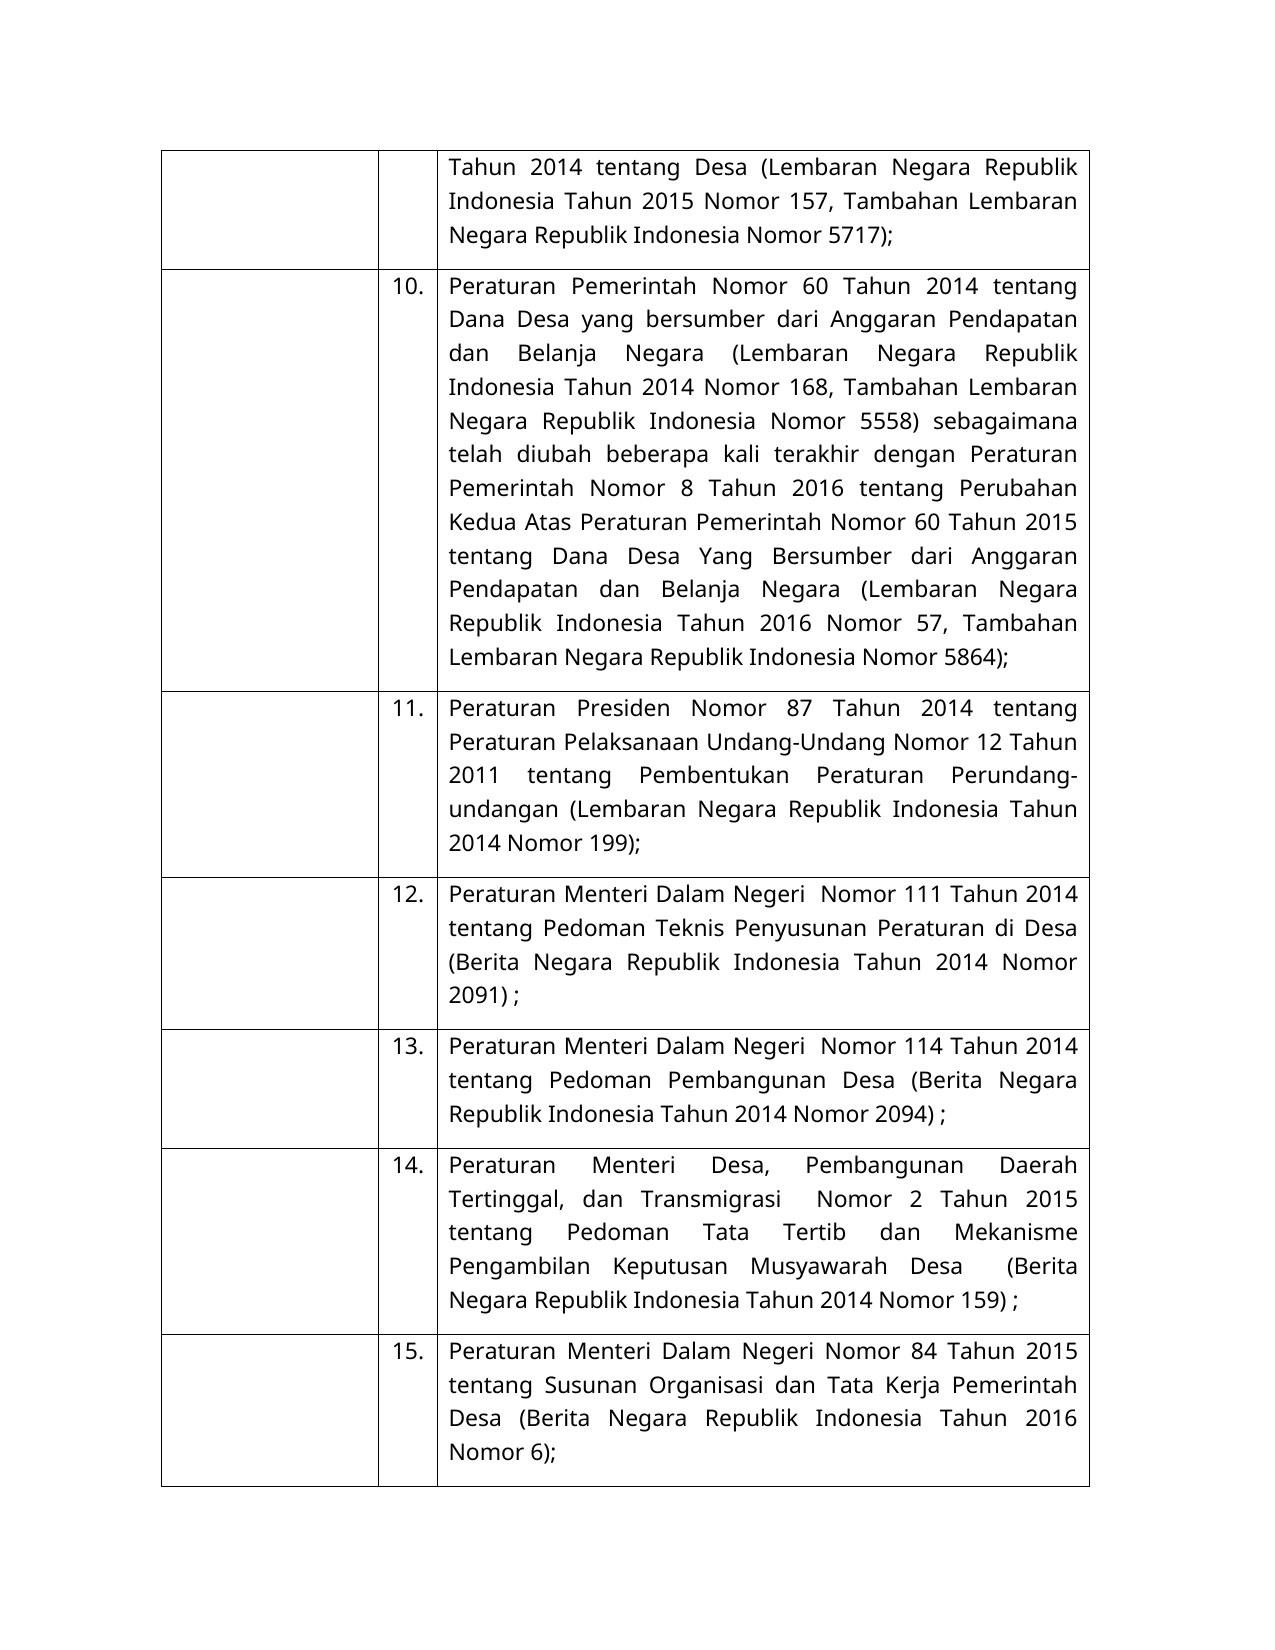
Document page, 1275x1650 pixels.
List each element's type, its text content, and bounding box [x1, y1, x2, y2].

table_cell Peraturan Menteri Dalam Negeri Nomor 114 Tahun 2014 tentang Pedoman Pembangunan Desa (Berita Negara Republik Indonesia Tahun 2014 Nomor 2094) ; [438, 1030, 1089, 1148]
table_cell 12. [379, 878, 437, 1029]
table_cell [162, 878, 378, 1029]
table_cell [162, 151, 378, 268]
table_cell Peraturan Menteri Dalam Negeri Nomor 111 Tahun 2014 tentang Pedoman Teknis Penyusunan Peraturan di Desa (Berita Negara Republik Indonesia Tahun 2014 Nomor 2091) ; [438, 878, 1089, 1029]
table_cell 15. [379, 1335, 437, 1486]
table_cell 10. [379, 270, 437, 691]
table_cell [162, 692, 378, 877]
table_cell 13. [379, 1030, 437, 1148]
table_cell [162, 1030, 378, 1148]
table_cell Peraturan Pemerintah Nomor 60 Tahun 2014 tentang Dana Desa yang bersumber dari Anggaran Pendapatan dan Belanja Negara (Lembaran Negara Republik Indonesia Tahun 2014 Nomor 168, Tambahan Lembaran Negara Republik Indonesia Nomor 5558) sebagaimana telah diubah beberapa kali terakhir dengan Peraturan Pemerintah Nomor 8 Tahun 2016 tentang Perubahan Kedua Atas Peraturan Pemerintah Nomor 60 Tahun 2015 tentang Dana Desa Yang Bersumber dari Anggaran Pendapatan dan Belanja Negara (Lembaran Negara Republik Indonesia Tahun 2016 Nomor 57, Tambahan Lembaran Negara Republik Indonesia Nomor 5864); [438, 270, 1089, 691]
table_cell 14. [379, 1149, 437, 1334]
table_cell [162, 1335, 378, 1486]
table_cell Peraturan Menteri Desa, Pembangunan Daerah Tertinggal, dan Transmigrasi Nomor 2 Tahun 2015 tentang Pedoman Tata Tertib dan Mekanisme Pengambilan Keputusan Musyawarah Desa (Berita Negara Republik Indonesia Tahun 2014 Nomor 159) ; [438, 1149, 1089, 1334]
table_cell Peraturan Menteri Dalam Negeri Nomor 84 Tahun 2015 tentang Susunan Organisasi dan Tata Kerja Pemerintah Desa (Berita Negara Republik Indonesia Tahun 2016 Nomor 6); [438, 1335, 1089, 1486]
table_cell 11. [379, 692, 437, 877]
table_cell Peraturan Presiden Nomor 87 Tahun 2014 tentang Peraturan Pelaksanaan Undang-Undang Nomor 12 Tahun 2011 tentang Pembentukan Peraturan Perundang-undangan (Lembaran Negara Republik Indonesia Tahun 2014 Nomor 199); [438, 692, 1089, 877]
table_cell [162, 1149, 378, 1334]
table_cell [438, 151, 1089, 268]
table_cell [162, 270, 378, 691]
table_cell 9. [379, 151, 437, 268]
